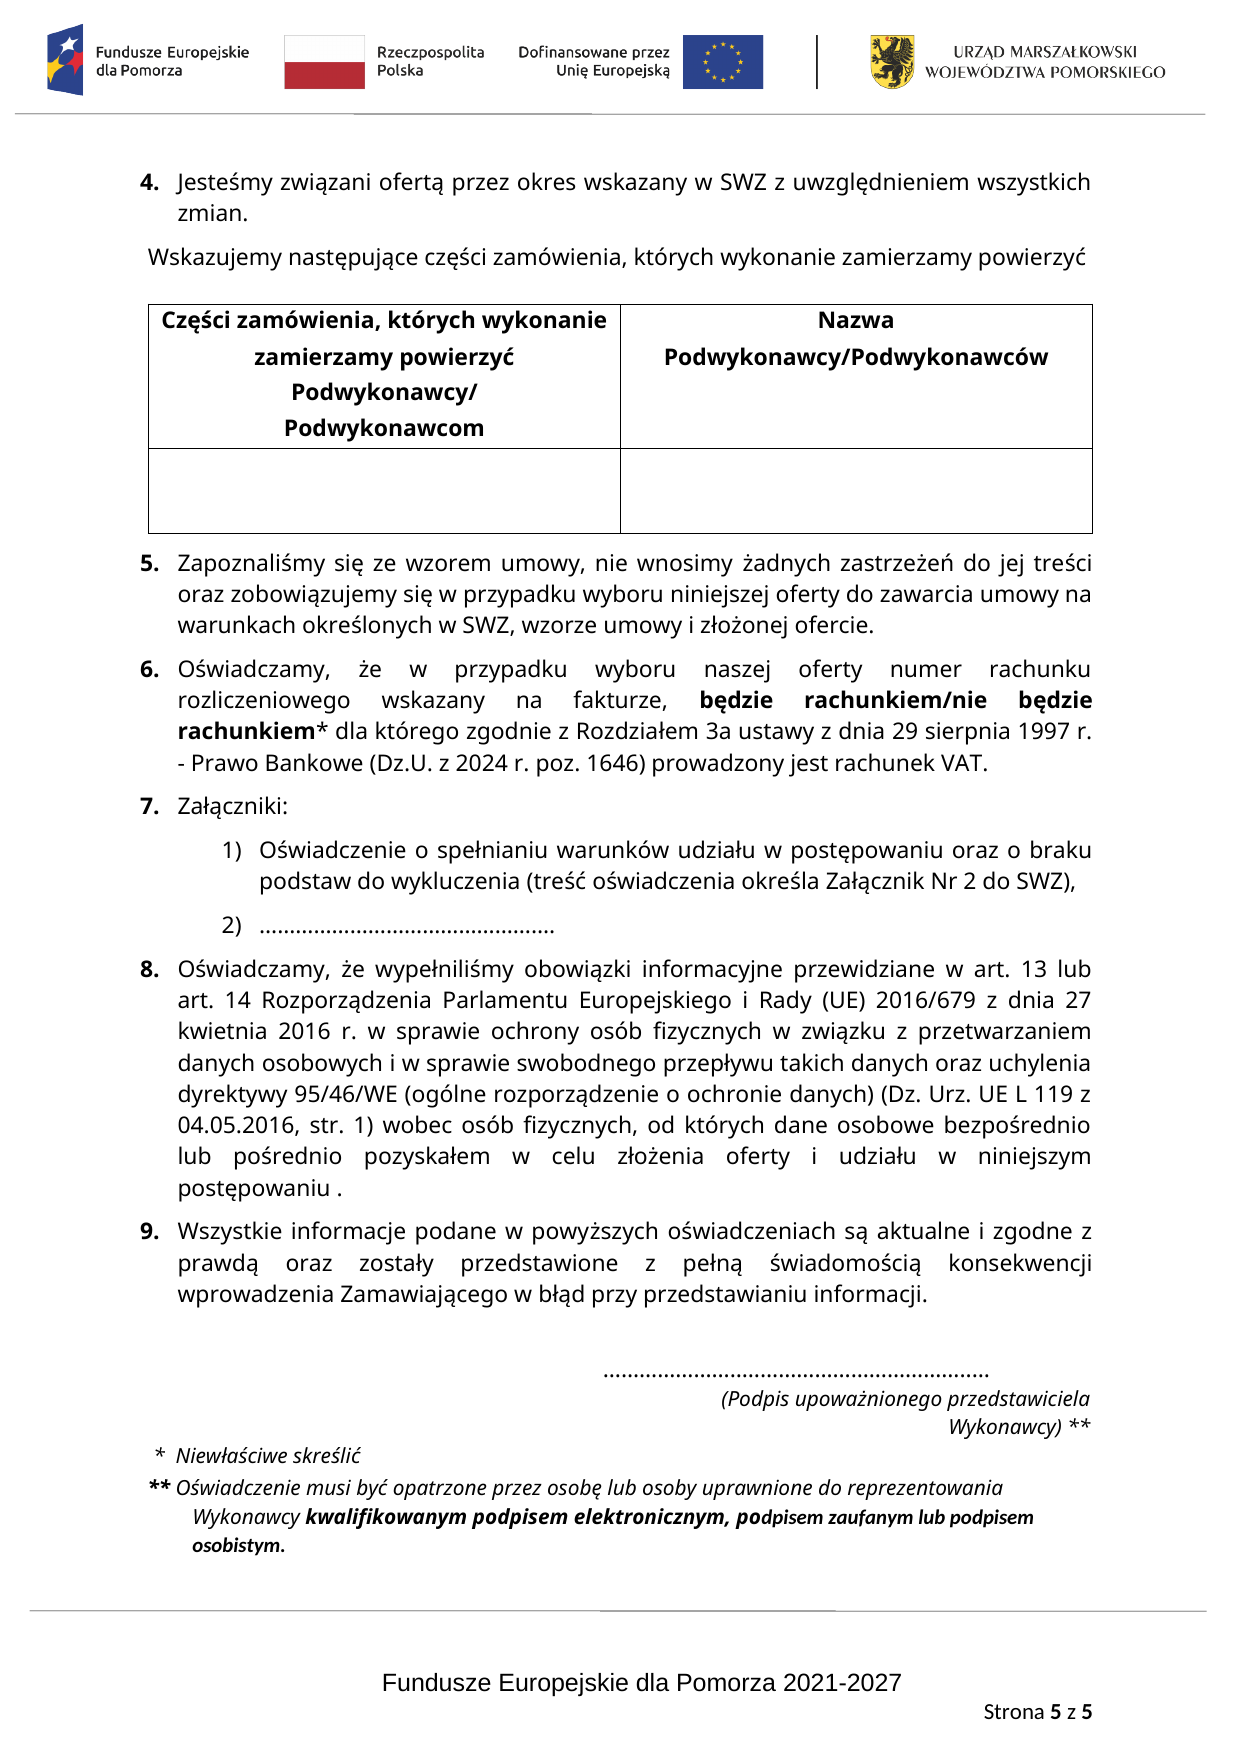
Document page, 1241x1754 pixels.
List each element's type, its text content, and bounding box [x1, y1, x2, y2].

text ……………………..……………………………..… [591, 1353, 1092, 1384]
list Załączniki: [140, 790, 1092, 822]
list Wszystkie informacje podane w powyższych oświadczeniach są aktualne i zgodne z prawdą oraz zostały przedstawione z pełną świadomością konsekwencji wprowadzenia Zamawiającego w błąd przy przedstawianiu informacji. [140, 1215, 1092, 1309]
text Wskazujemy następujące części zamówienia, których wykonanie zamierzamy powierzyć [148, 241, 1092, 272]
text (Podpis upoważnionego przedstawiciela Wykonawcy) ** [148, 1384, 1092, 1441]
list Jesteśmy związani ofertą przez okres wskazany w SWZ z uwzględnieniem wszystkich zmian. [140, 166, 1092, 228]
table_header Nazwa Podwykonawcy/Podwykonawców [621, 305, 1092, 448]
list …………………………………………. [221, 909, 1092, 940]
text * Niewłaściwe skreślić [148, 1441, 1092, 1469]
table_cell [149, 449, 620, 533]
list Oświadczenie o spełnianiu warunków udziału w postępowaniu oraz o braku podstaw do wykluczenia (treść oświadczenia określa Załącznik Nr 2 do SWZ), [221, 834, 1092, 897]
text ** Oświadczenie musi być opatrzone przez osobę lub osoby uprawnione do reprezentowania Wykonawcy kwalifikowanym podpisem elektronicznym, podpisem zaufanym lub podpisem osobistym. [147, 1473, 1092, 1558]
list Oświadczamy, że wypełniliśmy obowiązki informacyjne przewidziane w art. 13 lub art. 14 Rozporządzenia Parlamentu Europejskiego i Rady (UE) 2016/679 z dnia 27 kwietnia 2016 r. w sprawie ochrony osób fizycznych w związku z przetwarzaniem danych osobowych i w sprawie swobodnego przepływu takich danych oraz uchylenia dyrektywy 95/46/WE (ogólne rozporządzenie o ochronie danych) (Dz. Urz. UE L 119 z 04.05.2016, str. 1) wobec osób fizycznych, od których dane osobowe bezpośrednio lub pośrednio pozyskałem w celu złożenia oferty i udziału w niniejszym postępowaniu . [140, 953, 1092, 1203]
list Oświadczamy, że w przypadku wyboru naszej oferty numer rachunku rozliczeniowego wskazany na fakturze, będzie rachunkiem/nie będzie rachunkiem* dla którego zgodnie z Rozdziałem 3a ustawy z dnia 29 sierpnia 1997 r. - Prawo Bankowe (Dz.U. z 2024 r. poz. 1646) prowadzony jest rachunek VAT. [140, 653, 1092, 778]
list Zapoznaliśmy się ze wzorem umowy, nie wnosimy żadnych zastrzeżeń do jej treści oraz zobowiązujemy się w przypadku wyboru niniejszej oferty do zawarcia umowy na warunkach określonych w SWZ, wzorze umowy i złożonej ofercie. [140, 547, 1092, 640]
picture [29, 6, 1183, 113]
table_cell [621, 449, 1092, 533]
table_header Części zamówienia, których wykonanie zamierzamy powierzyć Podwykonawcy/ Podwykonawcom [149, 305, 620, 448]
